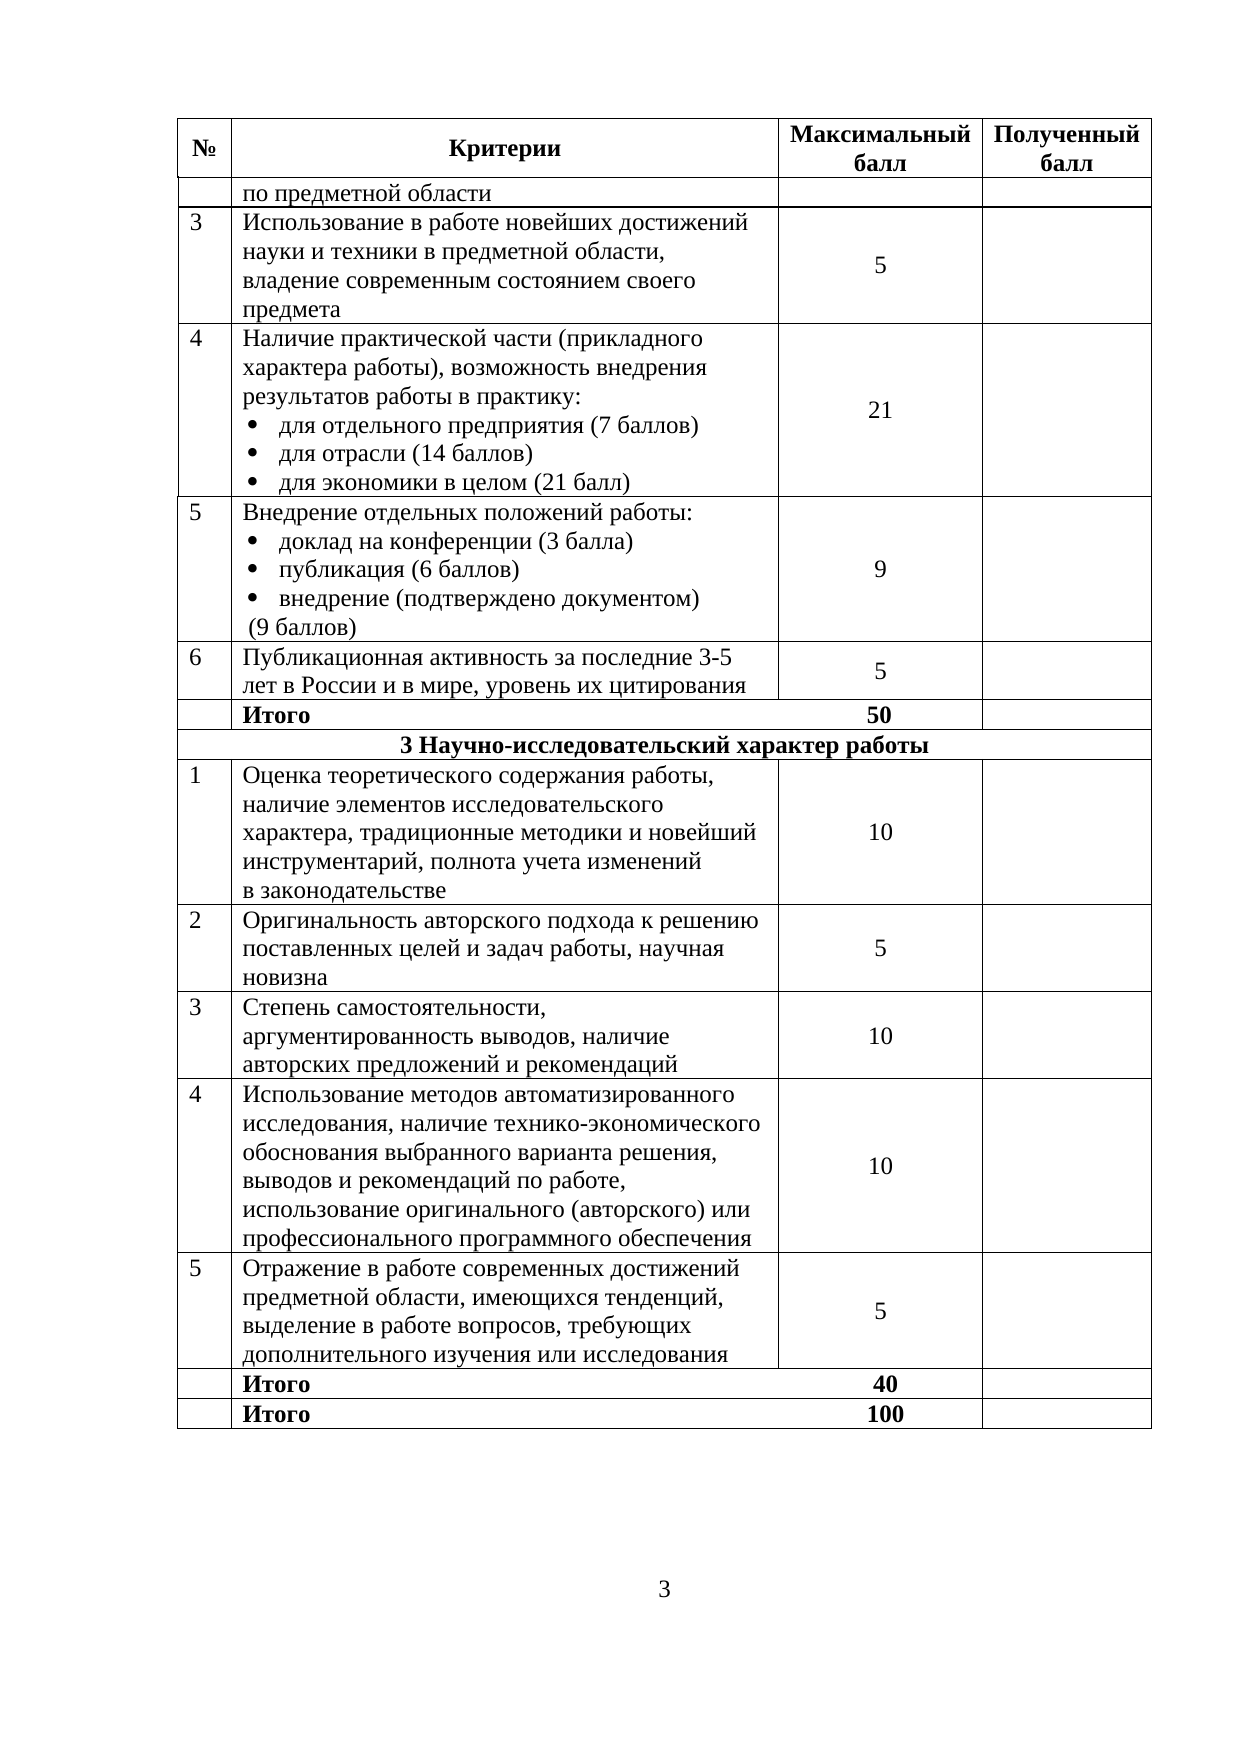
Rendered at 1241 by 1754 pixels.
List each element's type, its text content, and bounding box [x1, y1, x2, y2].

table_cell 3 [179, 208, 231, 322]
table_cell Итого 40 [232, 1369, 982, 1398]
table_cell 4 [178, 1079, 231, 1252]
table_cell Оценка теоретического содержания работы, наличие элементов исследовательского характера, традиционные методики и новейший инструментарий, полнота учета изменений в законодательстве [232, 760, 778, 904]
table_cell Отражение в работе современных достижений предметной области, имеющихся тенденций, выделение в работе вопросов, требующих дополнительного изучения или исследования [232, 1253, 778, 1368]
table_cell 2 [178, 905, 231, 991]
table_cell 5 [779, 208, 982, 322]
table_cell [983, 1399, 1151, 1427]
table_cell [983, 208, 1151, 322]
table_cell 6 [178, 642, 231, 699]
table_header Полученный балл [983, 119, 1151, 177]
table_cell [983, 178, 1151, 206]
table_cell 4 [179, 324, 231, 496]
table_cell 10 [779, 992, 982, 1078]
table_cell 5 [779, 905, 982, 991]
table_cell Наличие практической части (прикладного характера работы), возможность внедрения результатов работы в практику: для отдельного предприятия (7 баллов) для отрасли (14 баллов) для экономики в целом (21 балл) [232, 324, 778, 496]
table_cell [178, 700, 231, 729]
table_cell [983, 497, 1151, 641]
table_cell [983, 1253, 1151, 1368]
table_cell [178, 1369, 231, 1398]
table_cell 3 Научно-исследовательский характер работы [178, 730, 1151, 759]
table_cell 10 [779, 760, 982, 904]
table_cell 5 [779, 1253, 982, 1368]
table_cell Использование методов автоматизированного исследования, наличие технико-экономического обоснования выбранного варианта решения, выводов и рекомендаций по работе, использование оригинального (авторского) или профессионального программного обеспечения [232, 1079, 778, 1252]
table_cell Использование в работе новейших достижений науки и техники в предметной области, владение современным состоянием своего предмета [232, 208, 778, 322]
table_cell 3 [178, 992, 231, 1078]
table_cell 21 [779, 324, 982, 496]
table_cell [178, 1399, 231, 1427]
table_cell [983, 992, 1151, 1078]
table_cell Итого 50 [232, 700, 982, 729]
table_cell Итого 100 [232, 1399, 982, 1427]
table_cell 10 [779, 1079, 982, 1252]
table_cell [983, 760, 1151, 904]
table_cell Оригинальность авторского подхода к решению поставленных целей и задач работы, научная новизна [232, 905, 778, 991]
table_header Критерии [232, 119, 778, 177]
table_cell 2 [179, 178, 231, 206]
table_cell [983, 700, 1151, 729]
table_cell 5 [178, 1253, 231, 1368]
table_cell [983, 324, 1151, 496]
table_cell [983, 642, 1151, 699]
table_cell 5 [779, 642, 982, 699]
table_cell Публикационная активность за последние 3-5 лет в России и в мире, уровень их цитирования [232, 642, 778, 699]
table_cell 5 [178, 497, 231, 641]
table_header № [178, 119, 231, 177]
table_cell [983, 1369, 1151, 1398]
table_cell 9 [779, 497, 982, 641]
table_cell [232, 178, 778, 206]
table_cell Степень самостоятельности, аргументированность выводов, наличие авторских предложений и рекомендаций [232, 992, 778, 1078]
table_cell [983, 1079, 1151, 1252]
table_header Максимальный балл [779, 119, 982, 177]
table_cell 5 [779, 178, 982, 206]
table_cell [983, 905, 1151, 991]
table_cell Внедрение отдельных положений работы: доклад на конференции (3 балла) публикация (6 баллов) внедрение (подтверждено документом) (9 баллов) [232, 497, 778, 641]
table_cell 1 [178, 760, 231, 904]
